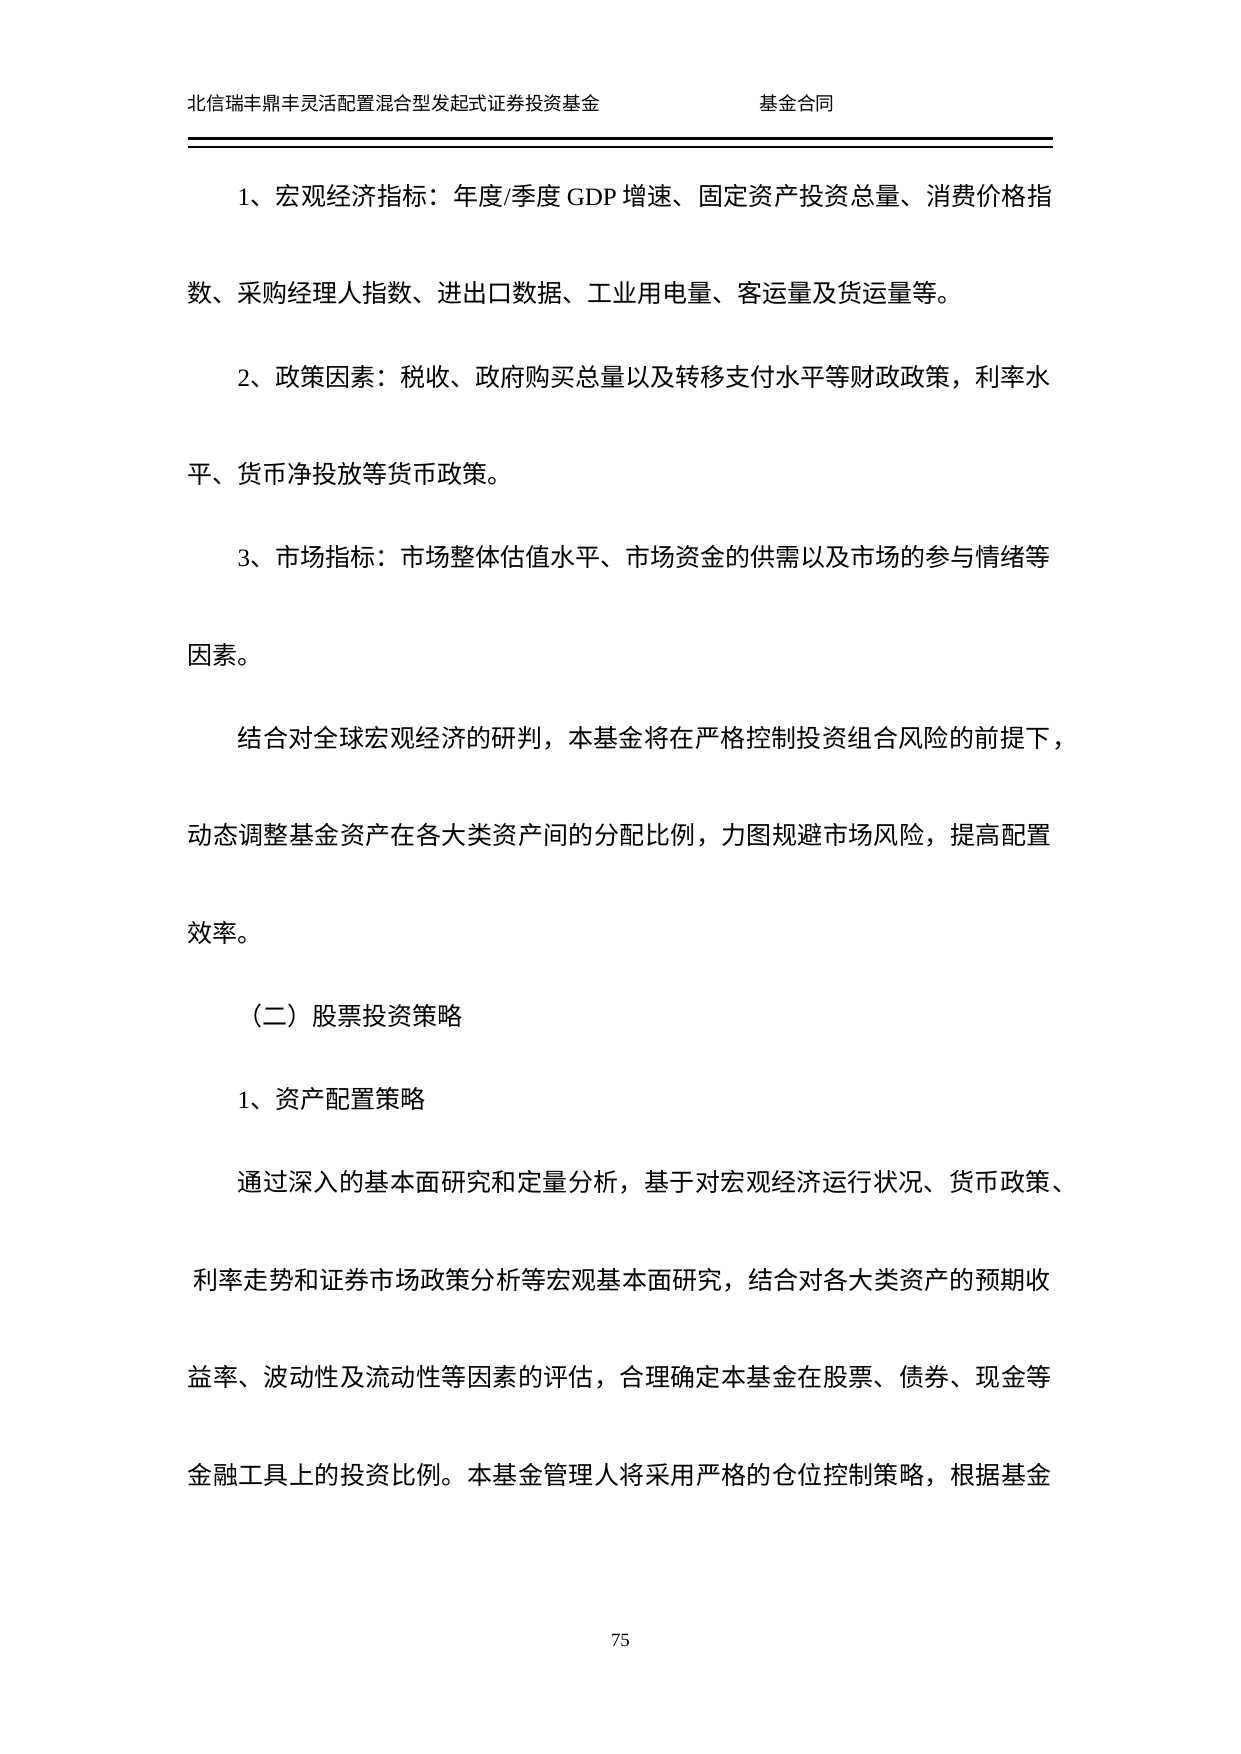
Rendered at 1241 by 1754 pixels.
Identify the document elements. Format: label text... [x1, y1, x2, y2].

text 1、宏观经济指标：年度/季度GDP增速、固定资产投资总量、消费价格指数、采购经理人指数、进出口数据、工业用电量、客运量及货运量等。 [187, 162, 1053, 324]
text （二）股票投资策略 [187, 982, 1053, 1047]
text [187, 1148, 1053, 1506]
text 2、政策因素：税收、政府购买总量以及转移支付水平等财政政策，利率水平、货币净投放等货币政策。 [187, 343, 1053, 505]
text 结合对全球宏观经济的研判，本基金将在严格控制投资组合风险的前提下，动态调整基金资产在各大类资产间的分配比例，力图规避市场风险，提高配置效率。 [187, 704, 1053, 964]
text 3、市场指标：市场整体估值水平、市场资金的供需以及市场的参与情绪等因素。 [187, 523, 1053, 686]
text 1、资产配置策略 [187, 1065, 1053, 1130]
